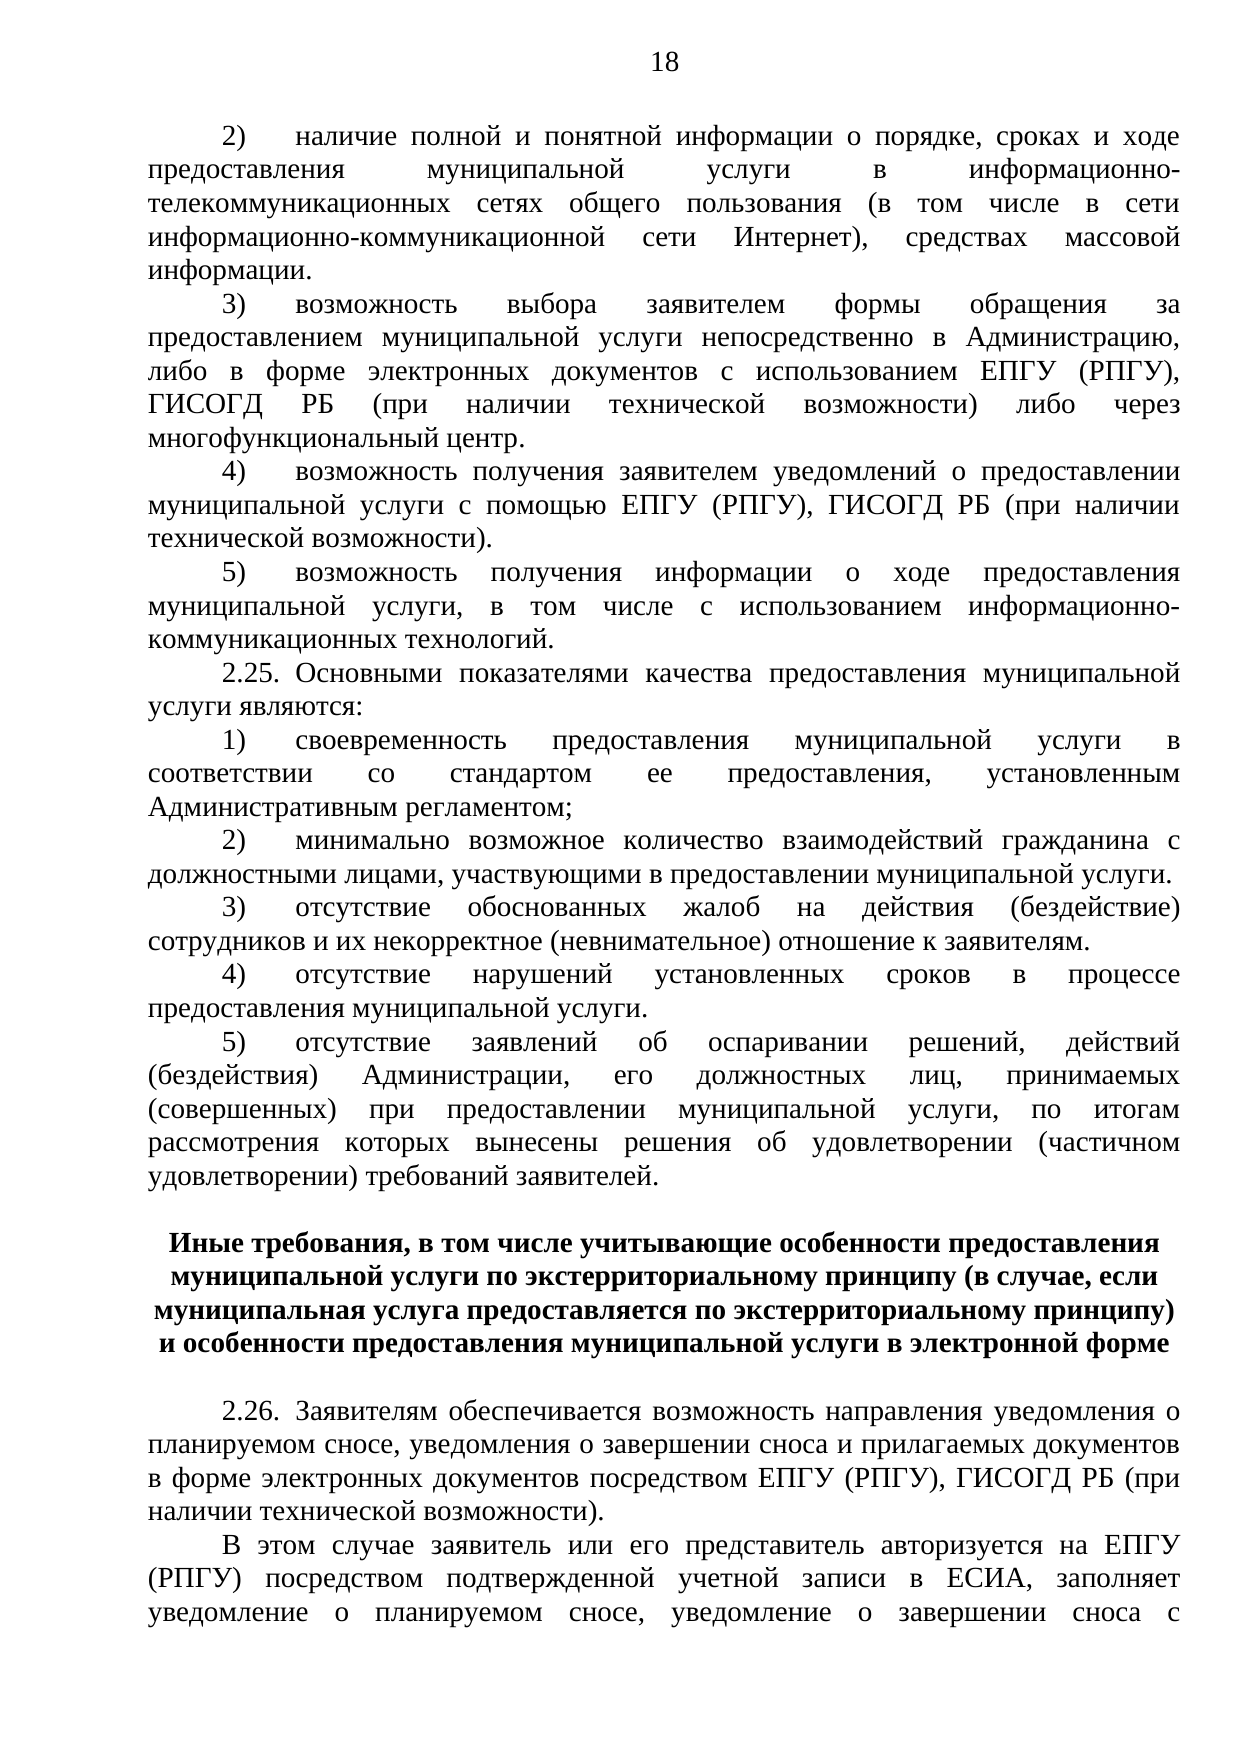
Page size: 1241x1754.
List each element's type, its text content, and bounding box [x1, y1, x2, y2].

list Основными показателями качества предоставления муниципальной услуги являются: [148, 655, 1181, 722]
list отсутствие обоснованных жалоб на действия (бездействие) сотрудников и их некорректное (невнимательное) отношение к заявителям. [148, 889, 1181, 957]
list наличие полной и понятной информации о порядке, сроках и ходе предоставления муниципальной услуги в информационно-телекоммуникационных сетях общего пользования (в том числе в сети информационно-коммуникационной сети Интернет), средствах массовой информации. [148, 118, 1181, 286]
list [148, 1527, 1181, 1627]
list минимально возможное количество взаимодействий гражданина с должностными лицами, участвующими в предоставлении муниципальной услуги. [148, 822, 1181, 889]
list отсутствие нарушений установленных сроков в процессе предоставления муниципальной услуги. [148, 957, 1181, 1024]
text Иные требования, в том числе учитывающие особенности предоставления муниципальной услуги по экстерриториальному принципу (в случае, если муниципальная услуга предоставляется по экстерриториальному принципу) и особенности предоставления муниципальной услуги в электронной форме [148, 1225, 1181, 1359]
list отсутствие заявлений об оспаривании решений, действий (бездействия) Администрации, его должностных лиц, принимаемых (совершенных) при предоставлении муниципальной услуги, по итогам рассмотрения которых вынесены решения об удовлетворении (частичном удовлетворении) требований заявителей. [148, 1024, 1181, 1191]
list возможность получения информации о ходе предоставления муниципальной услуги, в том числе с использованием информационно-коммуникационных технологий. [148, 554, 1181, 655]
list возможность выбора заявителем формы обращения за предоставлением муниципальной услуги непосредственно в Администрацию, либо в форме электронных документов с использованием ЕПГУ (РПГУ), ГИСОГД РБ (при наличии технической возможности) либо через многофункциональный центр. [148, 286, 1181, 453]
list своевременность предоставления муниципальной услуги в соответствии со стандартом ее предоставления, установленным Административным регламентом; [148, 722, 1181, 822]
list возможность получения заявителем уведомлений о предоставлении муниципальной услуги с помощью ЕПГУ (РПГУ), ГИСОГД РБ (при наличии технической возможности). [148, 453, 1181, 554]
list Заявителям обеспечивается возможность направления уведомления о планируемом сносе, уведомления о завершении сноса и прилагаемых документов в форме электронных документов посредством ЕПГУ (РПГУ), ГИСОГД РБ (при наличии технической возможности). [148, 1393, 1181, 1527]
